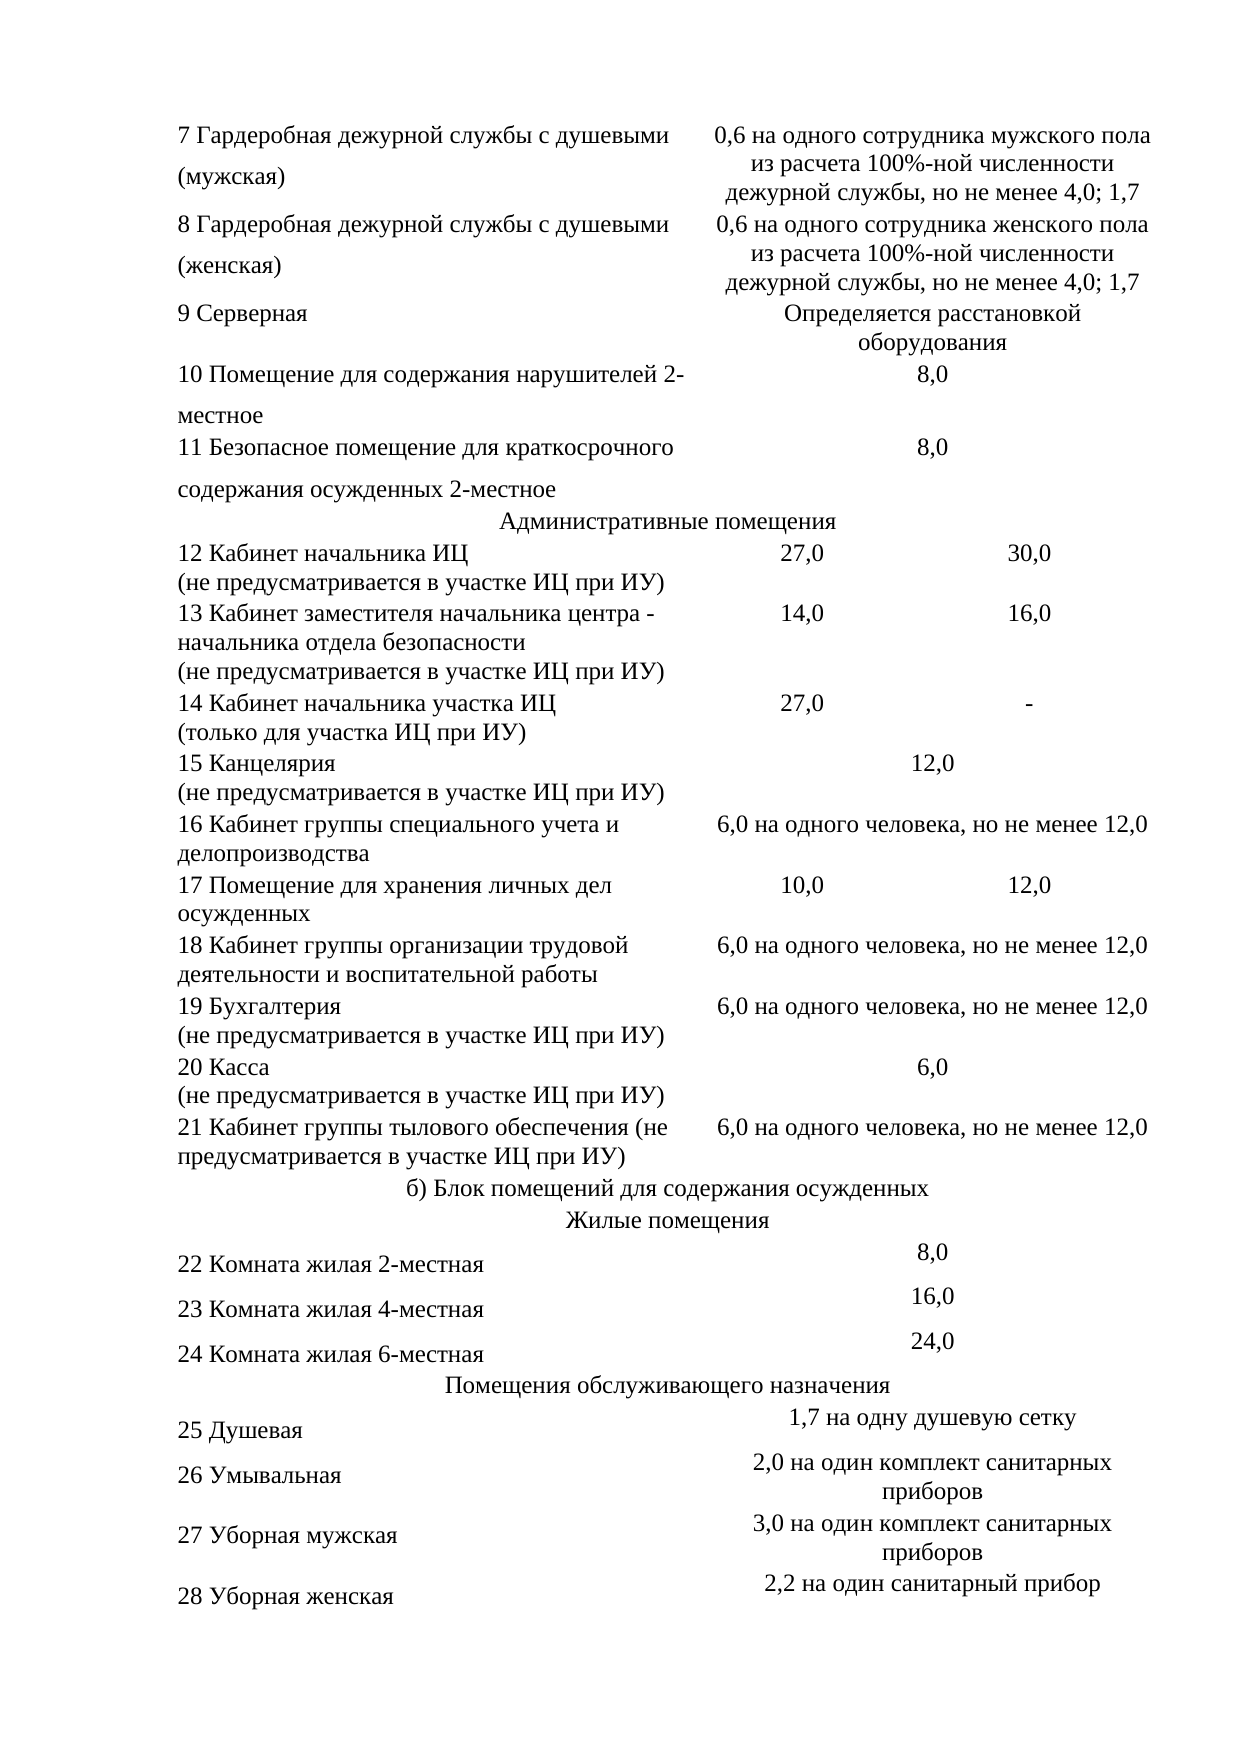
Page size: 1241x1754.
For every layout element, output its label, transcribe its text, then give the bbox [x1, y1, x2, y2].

table_cell 7 Гардеробная дежурной службы с душевыми (мужская) [176, 118, 705, 207]
table_cell Административные помещения [176, 504, 1159, 536]
table_cell 27,0 [705, 686, 899, 747]
table_cell - [899, 686, 1159, 747]
table_cell 17 Помещение для хранения личных дел осужденных [176, 868, 705, 929]
table_cell 2,0 на один комплект санитарных приборов [705, 1446, 1159, 1506]
table_cell 3,0 на один комплект санитарных приборов [705, 1506, 1159, 1567]
table_cell 14,0 [705, 597, 899, 686]
table_cell 6,0 на одного человека, но не менее 12,0 [705, 989, 1159, 1050]
table_cell 21 Кабинет группы тылового обеспечения (не предусматривается в участке ИЦ при ИУ) [176, 1111, 705, 1171]
table_cell 19 Бухгалтерия (не предусматривается в участке ИЦ при ИУ) [176, 989, 705, 1050]
table_cell Жилые помещения [176, 1203, 1159, 1235]
table_cell 22 Комната жилая 2-местная [176, 1235, 705, 1280]
table_cell 26 Умывальная [176, 1446, 705, 1506]
table_cell 10 Помещение для содержания нарушителей 2-местное [176, 358, 705, 431]
table_cell 6,0 на одного человека, но не менее 12,0 [705, 808, 1159, 868]
table_cell 16,0 [899, 597, 1159, 686]
table_cell Помещения обслуживающего назначения [176, 1369, 1159, 1401]
table_cell 8,0 [705, 358, 1159, 431]
table_cell 8,0 [705, 431, 1159, 504]
table_cell 24 Комната жилая 6-местная [176, 1324, 705, 1369]
table_cell 13 Кабинет заместителя начальника центра - начальника отдела безопасности (не предусматривается в участке ИЦ при ИУ) [176, 597, 705, 686]
table_cell 20 Касса (не предусматривается в участке ИЦ при ИУ) [176, 1050, 705, 1111]
table_cell б) Блок помещений для содержания осужденных [176, 1171, 1159, 1203]
table_cell 27,0 [705, 536, 899, 597]
table_cell 16,0 [705, 1280, 1159, 1324]
table_cell 12,0 [705, 747, 1159, 807]
table_cell 30,0 [899, 536, 1159, 597]
table_cell 6,0 [705, 1050, 1159, 1111]
table_cell 24,0 [705, 1324, 1159, 1369]
table_cell 0,6 на одного сотрудника женского пола из расчета 100%-ной численности дежурной службы, но не менее 4,0; 1,7 [705, 208, 1159, 297]
table_cell 1,7 на одну душевую сетку [705, 1401, 1159, 1446]
table_cell 28 Уборная женская [176, 1567, 705, 1612]
table_cell 15 Канцелярия (не предусматривается в участке ИЦ при ИУ) [176, 747, 705, 807]
table_cell 9 Серверная [176, 297, 705, 357]
table_cell 27 Уборная мужская [176, 1506, 705, 1567]
table_cell 11 Безопасное помещение для краткосрочного содержания осужденных 2-местное [176, 431, 705, 504]
table_cell 25 Душевая [176, 1401, 705, 1446]
table_cell 6,0 на одного человека, но не менее 12,0 [705, 929, 1159, 989]
table_cell 6,0 на одного человека, но не менее 12,0 [705, 1111, 1159, 1171]
table_cell 8,0 [705, 1235, 1159, 1280]
table_cell 0,6 на одного сотрудника мужского пола из расчета 100%-ной численности дежурной службы, но не менее 4,0; 1,7 [705, 118, 1159, 207]
table_cell 12,0 [899, 868, 1159, 929]
table_cell 12 Кабинет начальника ИЦ (не предусматривается в участке ИЦ при ИУ) [176, 536, 705, 597]
table_cell 10,0 [705, 868, 899, 929]
table_cell Определяется расстановкой оборудования [705, 297, 1159, 357]
table_cell 8 Гардеробная дежурной службы с душевыми (женская) [176, 208, 705, 297]
table_cell 14 Кабинет начальника участка ИЦ (только для участка ИЦ при ИУ) [176, 686, 705, 747]
table_cell 16 Кабинет группы специального учета и делопроизводства [176, 808, 705, 868]
table_cell 2,2 на один санитарный прибор [705, 1567, 1159, 1612]
table_cell 18 Кабинет группы организации трудовой деятельности и воспитательной работы [176, 929, 705, 989]
table_cell 23 Комната жилая 4-местная [176, 1280, 705, 1324]
